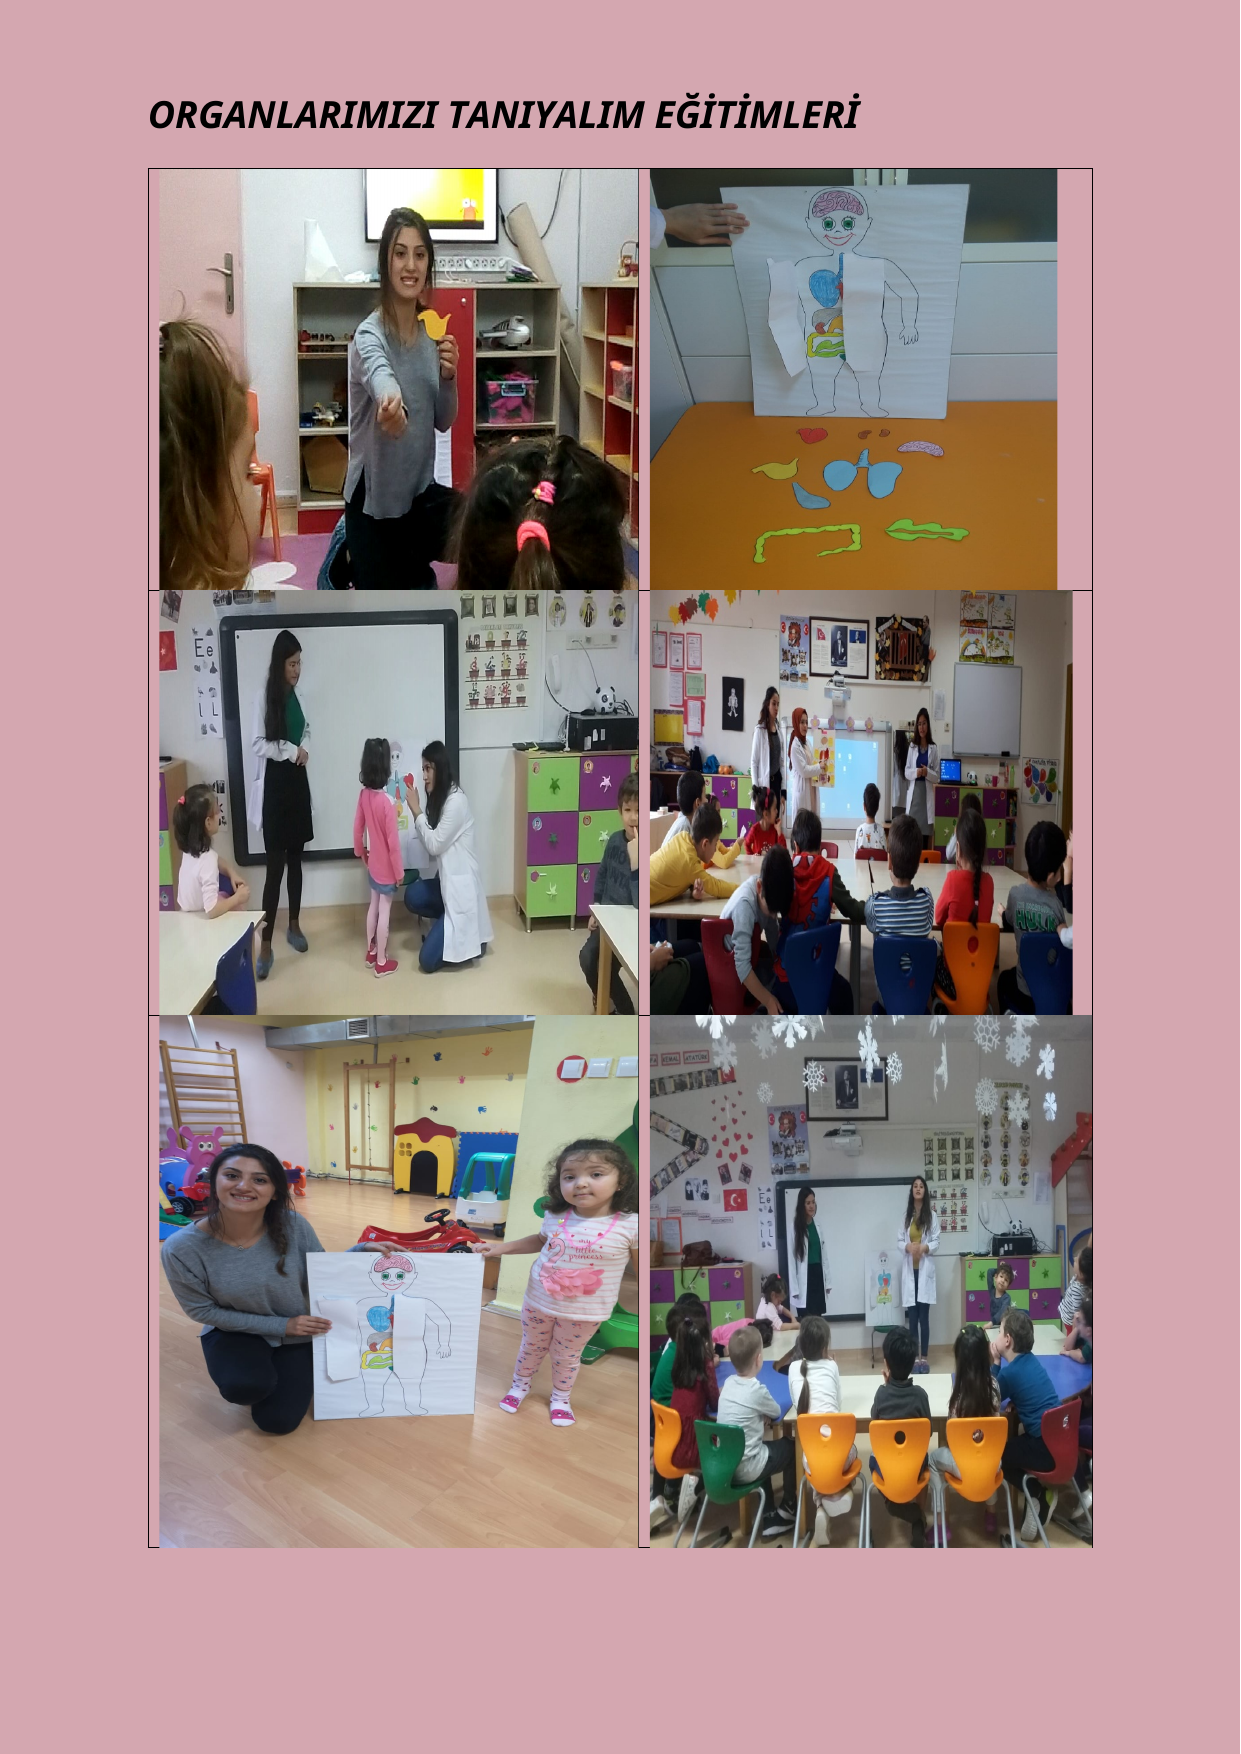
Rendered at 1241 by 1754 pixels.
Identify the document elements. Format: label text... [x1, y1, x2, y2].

text ORGANLARIMIZI TANIYALIM EĞİTİMLERİ [148, 89, 1093, 140]
table_header [1058, 169, 1092, 590]
table_cell [639, 591, 649, 1015]
picture [159, 169, 639, 1548]
table_header [639, 169, 649, 590]
table_cell [149, 591, 159, 1015]
table_cell [1073, 591, 1092, 1015]
table_header [149, 169, 159, 590]
table_cell [149, 1016, 159, 1547]
picture [649, 169, 1093, 1548]
table_cell [639, 1016, 649, 1547]
